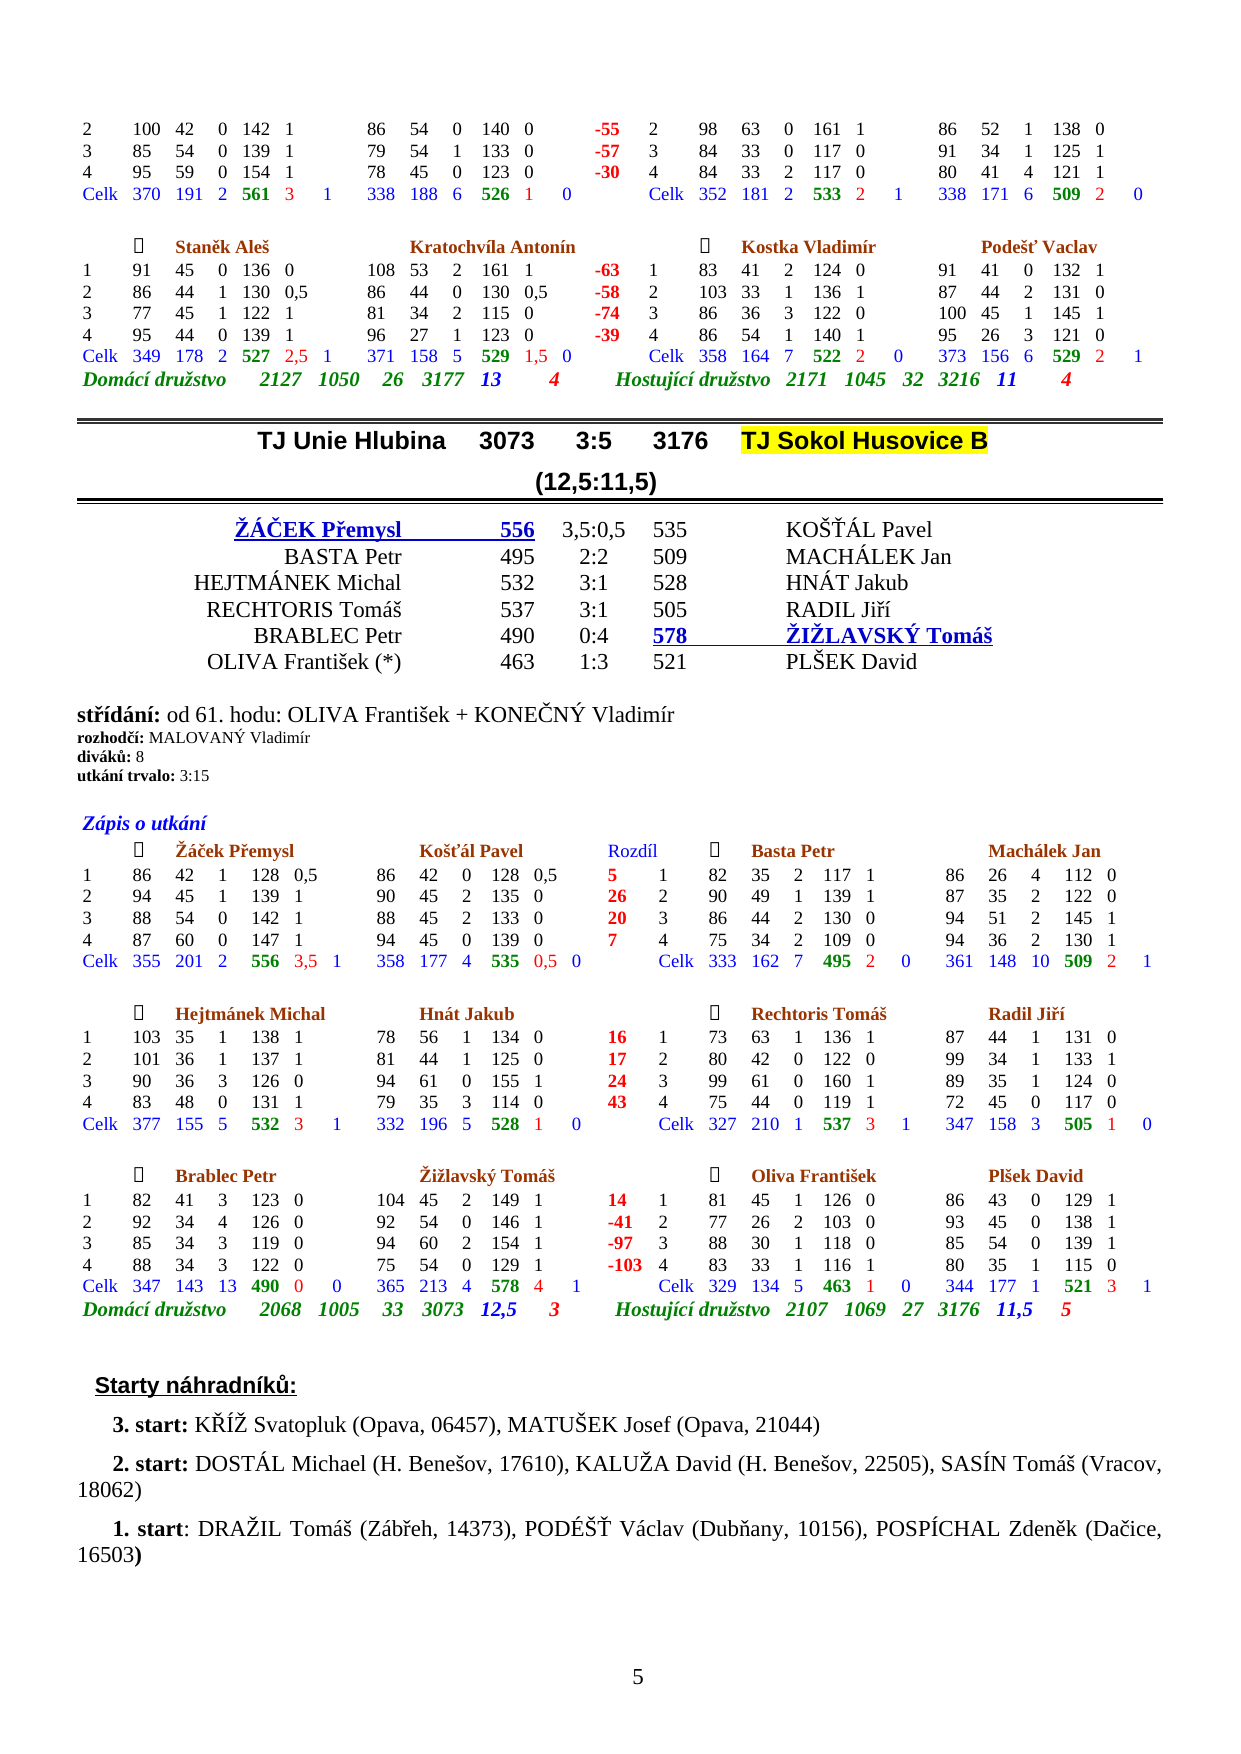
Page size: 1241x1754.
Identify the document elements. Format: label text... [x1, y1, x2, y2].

text 4 95 44 0 139 1 96 27 1 123 0 -39 4 86 54 1 140 1 95 26 3 121 0 [82, 324, 1163, 345]
text TJ Unie Hlubina 3073 3:5 3176 TJ Sokol Husovice B [77, 424, 1163, 454]
text 2 100 42 0 142 1 86 54 0 140 0 -55 2 98 63 0 161 1 86 52 1 138 0 [82, 118, 1163, 140]
text  Staněk Aleš Kratochvíla Antonín  Kostka Vladimír Podešť Vaclav [82, 231, 1163, 259]
text 1 91 45 0 136 0 108 53 2 161 1 -63 1 83 41 2 124 0 91 41 0 132 1 [82, 259, 1163, 281]
text 2. start: DOSTÁL Michael (H. Benešov, 17610), KALUŽA David (H. Benešov, 22505), SASÍN Tomáš (Vracov, 18062) [77, 1450, 1163, 1503]
text 2 92 34 4 126 0 92 54 0 146 1 -41 2 77 26 2 103 0 93 45 0 138 1 [82, 1211, 1163, 1232]
text  Brablec Petr Žižlavský Tomáš  Oliva František Plšek David [82, 1161, 1163, 1189]
text 4 87 60 0 147 1 94 45 0 139 0 7 4 75 34 2 109 0 94 36 2 130 1 [82, 928, 1163, 950]
text  Hejtmánek Michal Hnát Jakub  Rechtoris Tomáš Radil Jiří [82, 998, 1163, 1026]
text OLIVA František (*) 463 1:3 521 PLŠEK David [77, 648, 1163, 675]
text 1 86 42 1 128 0,5 86 42 0 128 0,5 5 1 82 35 2 117 1 86 26 4 112 0 [82, 864, 1163, 885]
text utkání trvalo: 3:15 [77, 766, 1163, 785]
text Celk 370 191 2 561 3 1 338 188 6 526 1 0 Celk 352 181 2 533 2 1 338 171 6 509 2 0 [82, 183, 1163, 204]
text 2 86 44 1 130 0,5 86 44 0 130 0,5 -58 2 103 33 1 136 1 87 44 2 131 0 [82, 281, 1163, 302]
text BASTA Petr 495 2:2 509 MACHÁLEK Jan [77, 543, 1163, 569]
text Domácí družstvo 2068 1005 33 3073 12,5 3 Hostující družstvo 2107 1069 27 3176 11,5 5 [82, 1297, 1163, 1321]
text 4 83 48 0 131 1 79 35 3 114 0 43 4 75 44 0 119 1 72 45 0 117 0 [82, 1091, 1163, 1113]
text diváků: 8 [77, 747, 1163, 766]
text Celk 349 178 2 527 2,5 1 371 158 5 529 1,5 0 Celk 358 164 7 522 2 0 373 156 6 529 2 1 [82, 345, 1163, 367]
text 4 95 59 0 154 1 78 45 0 123 0 -30 4 84 33 2 117 0 80 41 4 121 1 [82, 161, 1163, 183]
subtitle Starty náhradníků: [94, 1372, 1169, 1398]
text 3 88 54 0 142 1 88 45 2 133 0 20 3 86 44 2 130 0 94 51 2 145 1 [82, 907, 1163, 928]
text střídání: od 61. hodu: OLIVA František + KONEČNÝ Vladimír [77, 701, 1163, 727]
text Celk 355 201 2 556 3,5 1 358 177 4 535 0,5 0 Celk 333 162 7 495 2 0 361 148 10 509 2 1 [82, 950, 1163, 972]
text Zápis o utkání [82, 811, 1163, 835]
text  Žáček Přemysl Košťál Pavel Rozdíl  Basta Petr Machálek Jan [82, 835, 1163, 864]
text Domácí družstvo 2127 1050 26 3177 13 4 Hostující družstvo 2171 1045 32 3216 11 4 [82, 367, 1163, 391]
text 3 85 34 3 119 0 94 60 2 154 1 -97 3 88 30 1 118 0 85 54 0 139 1 [82, 1232, 1163, 1254]
text rozhodčí: MALOVANÝ Vladimír [77, 727, 1163, 747]
text 1 103 35 1 138 1 78 56 1 134 0 16 1 73 63 1 136 1 87 44 1 131 0 [82, 1026, 1163, 1048]
text 4 88 34 3 122 0 75 54 0 129 1 -103 4 83 33 1 116 1 80 35 1 115 0 [82, 1254, 1163, 1275]
text 2 94 45 1 139 1 90 45 2 135 0 26 2 90 49 1 139 1 87 35 2 122 0 [82, 885, 1163, 907]
text 3 90 36 3 126 0 94 61 0 155 1 24 3 99 61 0 160 1 89 35 1 124 0 [82, 1069, 1163, 1091]
text BRABLEC Petr 490 0:4 578 ŽIŽLAVSKÝ Tomáš [77, 622, 1163, 648]
text 1. start: DRAŽIL Tomáš (Zábřeh, 14373), PODÉŠŤ Václav (Dubňany, 10156), POSPÍCHAL Zdeněk (Dačice, 16503) [77, 1515, 1163, 1568]
text HEJTMÁNEK Michal 532 3:1 528 HNÁT Jakub [77, 569, 1163, 596]
text Celk 377 155 5 532 3 1 332 196 5 528 1 0 Celk 327 210 1 537 3 1 347 158 3 505 1 0 [82, 1113, 1163, 1134]
text Celk 347 143 13 490 0 0 365 213 4 578 4 1 Celk 329 134 5 463 1 0 344 177 1 521 3 1 [82, 1275, 1163, 1297]
text 3 77 45 1 122 1 81 34 2 115 0 -74 3 86 36 3 122 0 100 45 1 145 1 [82, 302, 1163, 324]
text 1 82 41 3 123 0 104 45 2 149 1 14 1 81 45 1 126 0 86 43 0 129 1 [82, 1189, 1163, 1211]
text 2 101 36 1 137 1 81 44 1 125 0 17 2 80 42 0 122 0 99 34 1 133 1 [82, 1048, 1163, 1069]
text RECHTORIS Tomáš 537 3:1 505 RADIL Jiří [77, 596, 1163, 622]
text (12,5:11,5) [77, 459, 1163, 498]
text ŽÁČEK Přemysl 556 3,5:0,5 535 KOŠŤÁL Pavel [77, 517, 1163, 543]
text 3. start: KŘÍŽ Svatopluk (Opava, 06457), MATUŠEK Josef (Opava, 21044) [77, 1411, 1163, 1437]
text 3 85 54 0 139 1 79 54 1 133 0 -57 3 84 33 0 117 0 91 34 1 125 1 [82, 140, 1163, 161]
